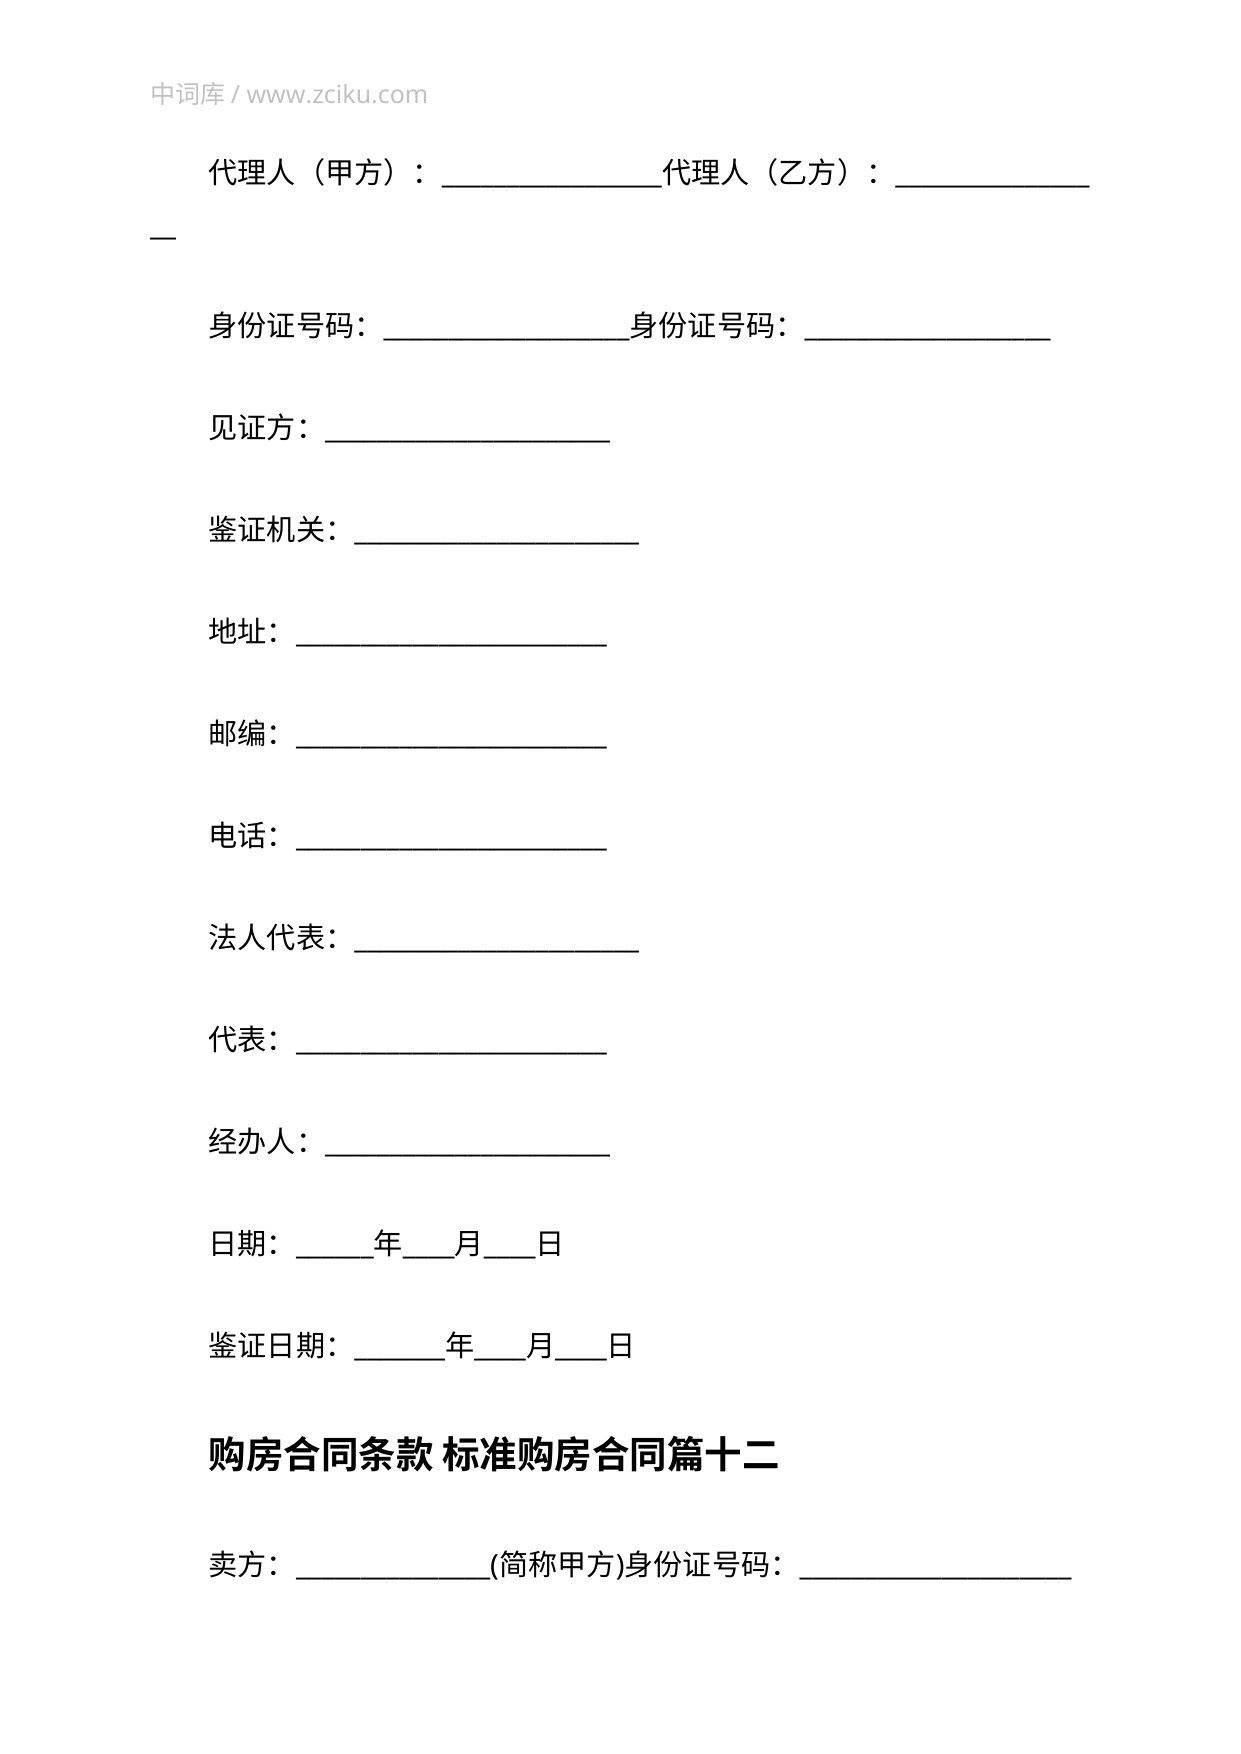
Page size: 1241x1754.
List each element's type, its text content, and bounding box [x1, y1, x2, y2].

text 邮编：________________________ [150, 711, 1090, 753]
text 卖方：_______________(简称甲方)身份证号码：_____________________ [150, 1542, 1090, 1584]
text 代表：________________________ [150, 1017, 1090, 1059]
text 购房合同条款 标准购房合同篇十二 [150, 1424, 1090, 1479]
text 鉴证日期：_______年____月____日 [150, 1322, 1090, 1365]
text 日期：______年____月____日 [150, 1221, 1090, 1263]
text 法人代表：______________________ [150, 914, 1090, 957]
text 身份证号码：___________________身份证号码：___________________ [150, 303, 1090, 345]
text 电话：________________________ [150, 813, 1090, 855]
text 代理人（甲方）：_________________代理人（乙方）：_________________ [150, 150, 1090, 244]
text 地址：________________________ [150, 609, 1090, 651]
text 见证方：______________________ [150, 405, 1090, 447]
text 经办人：______________________ [150, 1118, 1090, 1161]
text 鉴证机关：______________________ [150, 507, 1090, 549]
